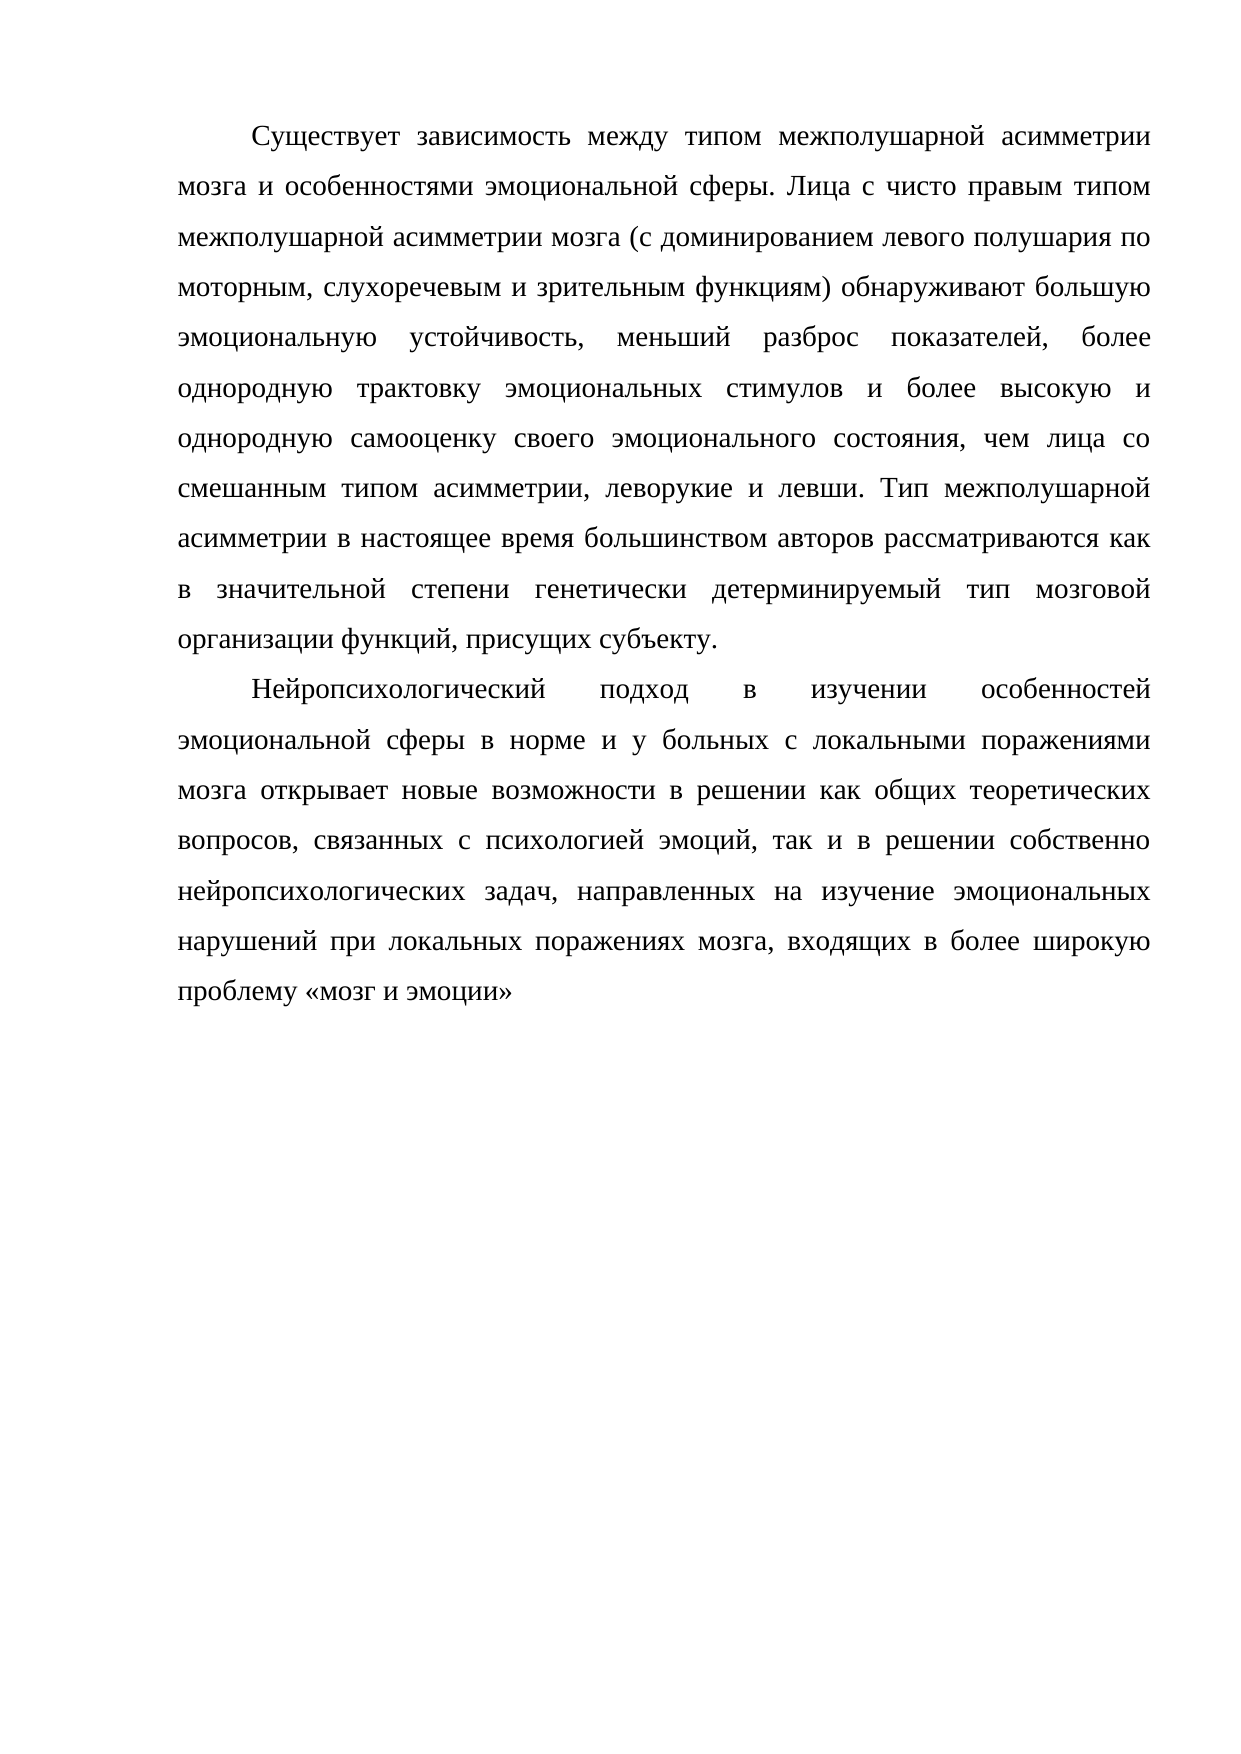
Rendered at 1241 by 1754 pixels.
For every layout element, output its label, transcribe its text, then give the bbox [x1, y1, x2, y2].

text Нейропсихологический подход в изучении особенностей эмоциональной сферы в норме и у больных с локальными поражениями мозга открывает новые возможности в решении как общих теоретических вопросов, связанных с психологией эмоций, так и в решении собственно нейропсихологических задач, направленных на изучение эмоциональных нарушений при локальных поражениях мозга, входящих в более широкую проблему «мозг и эмоции» [177, 672, 1152, 1007]
text Существует зависимость между типом межполушарной асимметрии мозга и особенностями эмоциональной сферы. Лица с чисто правым типом межполушарной асимметрии мозга (с доминированием левого полушария по моторным, слухоречевым и зрительным функциям) обнаруживают большую эмоциональную устойчивость, меньший разброс показателей, более однородную трактовку эмоциональных стимулов и более высокую и однородную самооценку своего эмоционального состояния, чем лица со смешанным типом асимметрии, леворукие и левши. Тип межполушарной асимметрии в настоящее время большинством авторов рассматриваются как в значительной степени генетически детерминируемый тип мозговой организации функций, присущих субъекту. [177, 118, 1152, 655]
